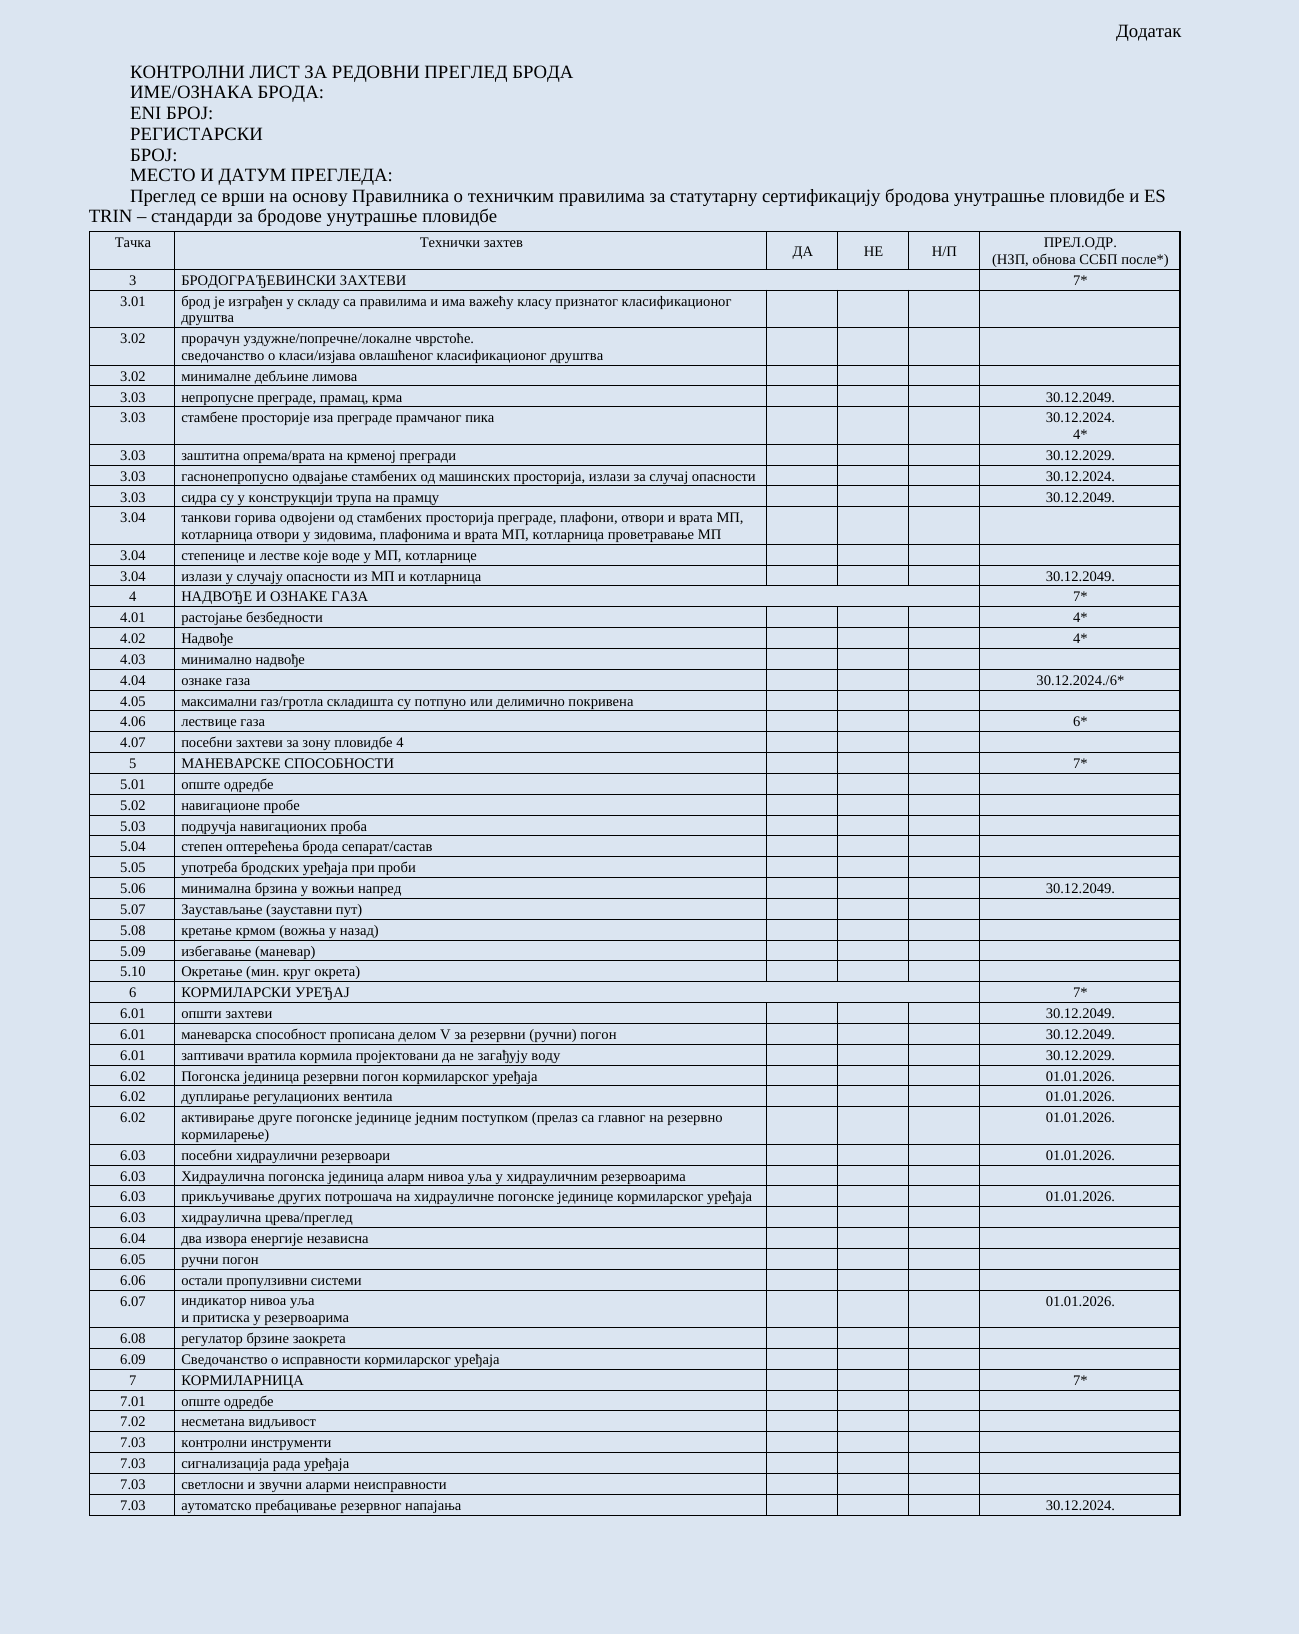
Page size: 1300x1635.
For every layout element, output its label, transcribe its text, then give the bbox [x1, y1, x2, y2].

table_cell 3.03 [90, 445, 174, 464]
table_cell [767, 1066, 837, 1085]
table_cell 7 [90, 1370, 174, 1389]
table_cell [980, 1453, 1179, 1473]
table_cell 01.01.2026. [980, 1086, 1179, 1106]
table_cell посебни хидраулични резервоари [175, 1145, 766, 1164]
table_cell [767, 1024, 837, 1044]
table_cell [909, 1453, 979, 1473]
table_cell [767, 1495, 837, 1514]
table_cell [838, 1495, 908, 1514]
table_cell [909, 328, 979, 364]
table_cell [767, 628, 837, 648]
table_header ПРЕЛ.ОДР. (НЗП, обнова ССБП после*) [980, 232, 1179, 269]
table_cell 7* [980, 753, 1179, 773]
table_cell [767, 1291, 837, 1327]
table_cell [909, 753, 979, 773]
table_cell минимално надвође [175, 649, 766, 669]
table_cell [767, 545, 837, 564]
table_cell [980, 836, 1179, 856]
table_cell 7.03 [90, 1474, 174, 1494]
text РЕГИСТАРСКИ БРОЈ: [130, 124, 314, 165]
table_cell дуплирање регулационих вентила [175, 1086, 766, 1106]
table_cell посебни захтеви за зону пловидбе 4 [175, 732, 766, 752]
table_cell [909, 1411, 979, 1431]
table_cell 6.01 [90, 1003, 174, 1023]
table_cell 30.12.2049. [980, 1003, 1179, 1023]
table_cell [909, 649, 979, 669]
table_cell [767, 795, 837, 814]
table_cell [767, 291, 837, 327]
table_cell 3.04 [90, 507, 174, 544]
table_cell 5.02 [90, 795, 174, 814]
table_cell [838, 1003, 908, 1023]
table_cell [838, 507, 908, 544]
table_cell 6.07 [90, 1291, 174, 1327]
table_cell лествице газа [175, 711, 766, 731]
table_cell 5.06 [90, 878, 174, 898]
table_cell 6.05 [90, 1249, 174, 1269]
table_cell [838, 1453, 908, 1473]
table_cell ознаке газа [175, 670, 766, 689]
table_cell [838, 1349, 908, 1369]
table_cell 4* [980, 607, 1179, 627]
table_cell 6.03 [90, 1145, 174, 1164]
table_cell [767, 1370, 837, 1389]
table_cell [838, 1474, 908, 1494]
table_cell [838, 1145, 908, 1164]
table_cell [980, 1432, 1179, 1452]
table_cell [909, 445, 979, 464]
table_cell [838, 607, 908, 627]
table_cell [838, 545, 908, 564]
table_cell заштитна опрема/врата на крменој прегради [175, 445, 766, 464]
table_cell [838, 961, 908, 981]
text МЕСТО И ДАТУМ ПРЕГЛЕДА: [130, 165, 1222, 186]
table_cell 30.12.2049. [980, 566, 1179, 585]
table_cell [767, 1328, 837, 1348]
table_cell [838, 1249, 908, 1269]
table_cell [838, 1186, 908, 1206]
table_cell [838, 1291, 908, 1327]
table_cell 7* [980, 270, 1179, 289]
table_cell [909, 1086, 979, 1106]
table_cell [909, 407, 979, 444]
table_cell [909, 774, 979, 794]
table_cell 01.01.2026. [980, 1107, 1179, 1144]
table_cell [767, 445, 837, 464]
table_cell [909, 566, 979, 585]
table_cell [767, 836, 837, 856]
table_cell [767, 753, 837, 773]
table_cell 30.12.2024. [980, 466, 1179, 485]
table_cell [909, 961, 979, 981]
table_cell [838, 407, 908, 444]
table_cell 6* [980, 711, 1179, 731]
text КОНТРОЛНИ ЛИСТ ЗА РЕДОВНИ ПРЕГЛЕД БРОДА ИМЕ/ОЗНАКА БРОДА: [130, 62, 667, 103]
table_cell [838, 1086, 908, 1106]
table_cell [980, 1270, 1179, 1289]
table_cell гаснонепропусно одвајање стамбених од машинских просторија, излази за случај опасности [175, 466, 766, 485]
table_cell 30.12.2049. [980, 1024, 1179, 1044]
table_cell [909, 920, 979, 939]
table_cell [909, 691, 979, 710]
table_cell [909, 628, 979, 648]
table_cell остали пропулзивни системи [175, 1270, 766, 1289]
table_cell [767, 920, 837, 939]
table_cell [838, 1024, 908, 1044]
table_cell КОРМИЛАРСКИ УРЕЂАЈ [175, 982, 979, 1002]
table_cell МАНЕВАРСКЕ СПОСОБНОСТИ [175, 753, 766, 773]
table_cell [838, 732, 908, 752]
table_cell [909, 1166, 979, 1185]
table_cell [909, 1328, 979, 1348]
table_cell 3.03 [90, 407, 174, 444]
table_cell ручни погон [175, 1249, 766, 1269]
table_cell опште одредбе [175, 1391, 766, 1410]
table_cell [838, 1045, 908, 1064]
table_cell [767, 1045, 837, 1064]
table_cell БРОДОГРАЂЕВИНСКИ ЗАХТЕВИ [175, 270, 979, 289]
table_cell [767, 366, 837, 385]
table_cell 4.01 [90, 607, 174, 627]
table_cell [980, 291, 1179, 327]
table_cell [838, 836, 908, 856]
table_cell 5.08 [90, 920, 174, 939]
table_cell [767, 899, 837, 919]
table_cell 30.12.2024. [980, 1495, 1179, 1514]
table_cell [909, 1249, 979, 1269]
table_cell навигационе пробе [175, 795, 766, 814]
table_cell [767, 1228, 837, 1248]
table_cell 01.01.2026. [980, 1066, 1179, 1085]
table_cell 01.01.2026. [980, 1186, 1179, 1206]
table_cell 30.12.2049. [980, 386, 1179, 406]
table_cell Окретање (мин. круг окрета) [175, 961, 766, 981]
table_cell [909, 291, 979, 327]
table_cell [909, 1066, 979, 1085]
table_cell [909, 1495, 979, 1514]
table_cell Сведочанство о исправности кормиларског уређаја [175, 1349, 766, 1369]
table_cell опште одредбе [175, 774, 766, 794]
table_cell 7* [980, 1370, 1179, 1389]
table_cell [767, 1349, 837, 1369]
table_cell [838, 649, 908, 669]
table_cell регулатор брзине заокрета [175, 1328, 766, 1348]
table_cell [909, 836, 979, 856]
table_cell [838, 774, 908, 794]
table_cell [767, 507, 837, 544]
table_header ДА [767, 232, 837, 269]
table_cell [838, 445, 908, 464]
table_cell растојање безбедности [175, 607, 766, 627]
table_cell [980, 920, 1179, 939]
table_cell [980, 507, 1179, 544]
table_cell [767, 486, 837, 506]
table_cell [767, 1453, 837, 1473]
table_cell максимални газ/гротла складишта су потпуно или делимично покривена [175, 691, 766, 710]
table_cell [767, 941, 837, 960]
table_cell [838, 291, 908, 327]
table_cell 4 [90, 586, 174, 606]
table_cell [909, 1270, 979, 1289]
table_cell [838, 328, 908, 364]
table_cell [909, 486, 979, 506]
table_cell [838, 1166, 908, 1185]
table_cell [838, 466, 908, 485]
table_cell 6.02 [90, 1066, 174, 1085]
table_cell 4.03 [90, 649, 174, 669]
table_cell 4.06 [90, 711, 174, 731]
table_cell 6.03 [90, 1207, 174, 1227]
table_cell [838, 857, 908, 877]
table_cell [909, 1391, 979, 1410]
table_cell [909, 1432, 979, 1452]
table_cell [980, 1166, 1179, 1185]
table_cell [838, 753, 908, 773]
table_header НЕ [838, 232, 908, 269]
table_cell 5.04 [90, 836, 174, 856]
table_cell [909, 732, 979, 752]
table_cell [767, 1145, 837, 1164]
table_cell [980, 774, 1179, 794]
table_cell степен оптерећења брода сепарат/састав [175, 836, 766, 856]
table_cell [767, 386, 837, 406]
table_cell [980, 1349, 1179, 1369]
table_cell [909, 1474, 979, 1494]
table_cell 6.03 [90, 1186, 174, 1206]
table_cell [980, 857, 1179, 877]
table_cell активирање друге погонске јединице једним поступком (прелаз са главног на резервно кормиларење) [175, 1107, 766, 1144]
table_cell [909, 545, 979, 564]
table_cell 4.02 [90, 628, 174, 648]
table_cell индикатор нивоа уља и притиска у резервоарима [175, 1291, 766, 1327]
table_cell Заустављање (зауставни пут) [175, 899, 766, 919]
table_cell [980, 1474, 1179, 1494]
table_cell [909, 1045, 979, 1064]
table_cell [838, 1228, 908, 1248]
table_cell 5.05 [90, 857, 174, 877]
table_cell 6.01 [90, 1045, 174, 1064]
table_cell [980, 1411, 1179, 1431]
table_cell 5.09 [90, 941, 174, 960]
table_cell сигнализација рада уређаја [175, 1453, 766, 1473]
table_cell прорачун уздужне/попречне/локалне чврстоће. сведочанство о класи/изјава овлашћеног класификационог друштва [175, 328, 766, 364]
table_cell [980, 899, 1179, 919]
table_cell непропусне преграде, прамац, крма [175, 386, 766, 406]
table_cell КОРМИЛАРНИЦА [175, 1370, 766, 1389]
table_cell [767, 816, 837, 835]
table_cell минимална брзина у вожњи напред [175, 878, 766, 898]
table_cell брод је изграђен у складу са правилима и има важећу класу признатог класификационог друштва [175, 291, 766, 327]
table_cell [909, 670, 979, 689]
table_header Технички захтев [175, 232, 766, 269]
text Додатак [77, 19, 1181, 41]
table_cell 30.12.2029. [980, 1045, 1179, 1064]
table_cell [980, 366, 1179, 385]
table_cell [980, 1249, 1179, 1269]
table_cell [838, 670, 908, 689]
table_cell 30.12.2029. [980, 445, 1179, 464]
text ENI БРОЈ: [130, 103, 314, 124]
table_cell [909, 366, 979, 385]
table_cell 3.01 [90, 291, 174, 327]
table_cell 6.03 [90, 1166, 174, 1185]
table_cell употреба бродских уређаја при проби [175, 857, 766, 877]
table_cell 30.12.2049. [980, 486, 1179, 506]
table_cell 4.05 [90, 691, 174, 710]
table_cell 7* [980, 982, 1179, 1002]
table_cell 7.01 [90, 1391, 174, 1410]
table_cell [980, 649, 1179, 669]
table_cell [909, 1107, 979, 1144]
table_cell [909, 507, 979, 544]
table_cell 6.02 [90, 1086, 174, 1106]
table_cell аутоматско пребацивање резервног напајања [175, 1495, 766, 1514]
table_cell [767, 1432, 837, 1452]
table_cell [767, 711, 837, 731]
table_cell Хидраулична погонска јединица аларм нивоа уља у хидрауличним резервоарима [175, 1166, 766, 1185]
table_cell [909, 1024, 979, 1044]
table_cell Надвође [175, 628, 766, 648]
table_cell [838, 816, 908, 835]
table_cell заптивачи вратила кормилa пројектовани да не загађују воду [175, 1045, 766, 1064]
table_cell [767, 1249, 837, 1269]
table_cell 7.03 [90, 1432, 174, 1452]
table_cell општи захтеви [175, 1003, 766, 1023]
table_cell [838, 691, 908, 710]
table_cell 3.03 [90, 486, 174, 506]
table_cell стамбене просторије иза преграде прамчаног пика [175, 407, 766, 444]
table_cell 5.01 [90, 774, 174, 794]
table_cell [767, 607, 837, 627]
table_cell 3.04 [90, 566, 174, 585]
table_cell [767, 649, 837, 669]
table_cell 7.02 [90, 1411, 174, 1431]
table_cell [909, 466, 979, 485]
table_cell [767, 1207, 837, 1227]
table_cell [909, 386, 979, 406]
table_cell 5.07 [90, 899, 174, 919]
table_cell [909, 1228, 979, 1248]
table_cell [980, 691, 1179, 710]
table_cell [980, 732, 1179, 752]
table_cell 3.03 [90, 386, 174, 406]
table_cell 6.09 [90, 1349, 174, 1369]
table_cell 3.02 [90, 366, 174, 385]
table_cell прикључивање других потрошача на хидрауличне погонске јединице кормиларског уређаја [175, 1186, 766, 1206]
text Преглед се врши на основу Правилника о техничким правилима за статутарну сертификацију бродова унутрашње пловидбе и ES TRIN – стандарди за бродове унутрашње пловидбе [88, 186, 1191, 227]
table_cell [767, 1474, 837, 1494]
table_cell [909, 1145, 979, 1164]
table_cell [838, 1207, 908, 1227]
table_cell минималне дебљине лимова [175, 366, 766, 385]
table_cell 7.03 [90, 1453, 174, 1473]
table_cell НАДВОЂЕ И ОЗНАКЕ ГАЗА [175, 586, 979, 606]
table_cell [767, 878, 837, 898]
table_cell [838, 899, 908, 919]
table_cell [838, 1370, 908, 1389]
table_cell [838, 566, 908, 585]
table_cell [980, 1391, 1179, 1410]
table_cell [980, 1228, 1179, 1248]
table_cell 7* [980, 586, 1179, 606]
table_cell маневарска способност прописана делом V за резервни (ручни) погон [175, 1024, 766, 1044]
table_cell [909, 816, 979, 835]
table_header Тачка [90, 232, 174, 269]
table_cell [909, 711, 979, 731]
table_cell 6.08 [90, 1328, 174, 1348]
table_cell [767, 1391, 837, 1410]
table_cell 30.12.2049. [980, 878, 1179, 898]
table_cell [838, 1066, 908, 1085]
table_cell подручја навигационих проба [175, 816, 766, 835]
table_cell [980, 1328, 1179, 1348]
table_cell [980, 941, 1179, 960]
table_cell излази у случају опасности из МП и котларница [175, 566, 766, 585]
table_cell [980, 1207, 1179, 1227]
table_cell [838, 386, 908, 406]
table_cell [980, 328, 1179, 364]
table_cell [909, 1186, 979, 1206]
table_cell [767, 1270, 837, 1289]
table_cell [980, 816, 1179, 835]
table_cell два извора енергије независна [175, 1228, 766, 1248]
table_cell 4.04 [90, 670, 174, 689]
table_cell [767, 1086, 837, 1106]
table_cell 5.03 [90, 816, 174, 835]
table_cell кретање крмом (вожња у назад) [175, 920, 766, 939]
table_cell [980, 961, 1179, 981]
table_cell [909, 857, 979, 877]
table_cell [838, 878, 908, 898]
table_cell [838, 1411, 908, 1431]
table_cell [909, 607, 979, 627]
table_cell [909, 878, 979, 898]
table_cell [767, 691, 837, 710]
table_cell 30.12.2024. 4* [980, 407, 1179, 444]
table_cell 3.02 [90, 328, 174, 364]
table_cell [838, 711, 908, 731]
table_cell [838, 628, 908, 648]
table_cell 5 [90, 753, 174, 773]
table_cell 6.01 [90, 1024, 174, 1044]
table_cell [767, 328, 837, 364]
table_cell [838, 1328, 908, 1348]
table_cell 6.06 [90, 1270, 174, 1289]
table_cell [909, 1349, 979, 1369]
table_cell 4* [980, 628, 1179, 648]
table_cell 7.03 [90, 1495, 174, 1514]
table_cell [838, 1391, 908, 1410]
table_cell [838, 795, 908, 814]
table_cell [909, 941, 979, 960]
table_cell [838, 1270, 908, 1289]
table_cell [838, 486, 908, 506]
table_cell 3.04 [90, 545, 174, 564]
table_cell [909, 899, 979, 919]
table_cell [838, 1107, 908, 1144]
table_cell [767, 466, 837, 485]
table_cell [909, 1370, 979, 1389]
table_cell несметана видљивост [175, 1411, 766, 1431]
table_cell 4.07 [90, 732, 174, 752]
table_cell 5.10 [90, 961, 174, 981]
table_cell 6.04 [90, 1228, 174, 1248]
table_cell 01.01.2026. [980, 1145, 1179, 1164]
table_cell избегавање (маневар) [175, 941, 766, 960]
table_cell [767, 1186, 837, 1206]
table_cell [767, 1411, 837, 1431]
table_cell [767, 961, 837, 981]
table_cell 3.03 [90, 466, 174, 485]
table_cell [767, 670, 837, 689]
table_cell Погонска јединица резервни погон кормиларског уређаја [175, 1066, 766, 1085]
table_cell хидраулична црева/преглед [175, 1207, 766, 1227]
table_cell [838, 920, 908, 939]
table_cell [909, 1291, 979, 1327]
table_cell [838, 1432, 908, 1452]
table_cell [838, 366, 908, 385]
table_cell [838, 941, 908, 960]
table_cell 01.01.2026. [980, 1291, 1179, 1327]
table_header Н/П [909, 232, 979, 269]
table_cell степенице и лестве које воде у МП, котларнице [175, 545, 766, 564]
table_cell контролни инструменти [175, 1432, 766, 1452]
table_cell 3 [90, 270, 174, 289]
table_cell [767, 1107, 837, 1144]
table_cell сидра су у конструкцији трупа на прамцу [175, 486, 766, 506]
table_cell [980, 795, 1179, 814]
table_cell танкови горива одвојени од стамбених просторија преграде, плафони, отвори и врата МП, котларница отвори у зидовима, плафонима и врата МП, котларница проветравање МП [175, 507, 766, 544]
table_cell [767, 857, 837, 877]
table_cell [767, 1003, 837, 1023]
table_cell [767, 774, 837, 794]
table_cell [909, 795, 979, 814]
table_cell [909, 1003, 979, 1023]
table_cell [767, 732, 837, 752]
table_cell [767, 1166, 837, 1185]
table_cell 30.12.2024./6* [980, 670, 1179, 689]
table_cell [767, 407, 837, 444]
table_cell светлосни и звучни аларми неисправности [175, 1474, 766, 1494]
table_cell [909, 1207, 979, 1227]
table_cell [767, 566, 837, 585]
table_cell [980, 545, 1179, 564]
table_cell 6 [90, 982, 174, 1002]
table_cell 6.02 [90, 1107, 174, 1144]
